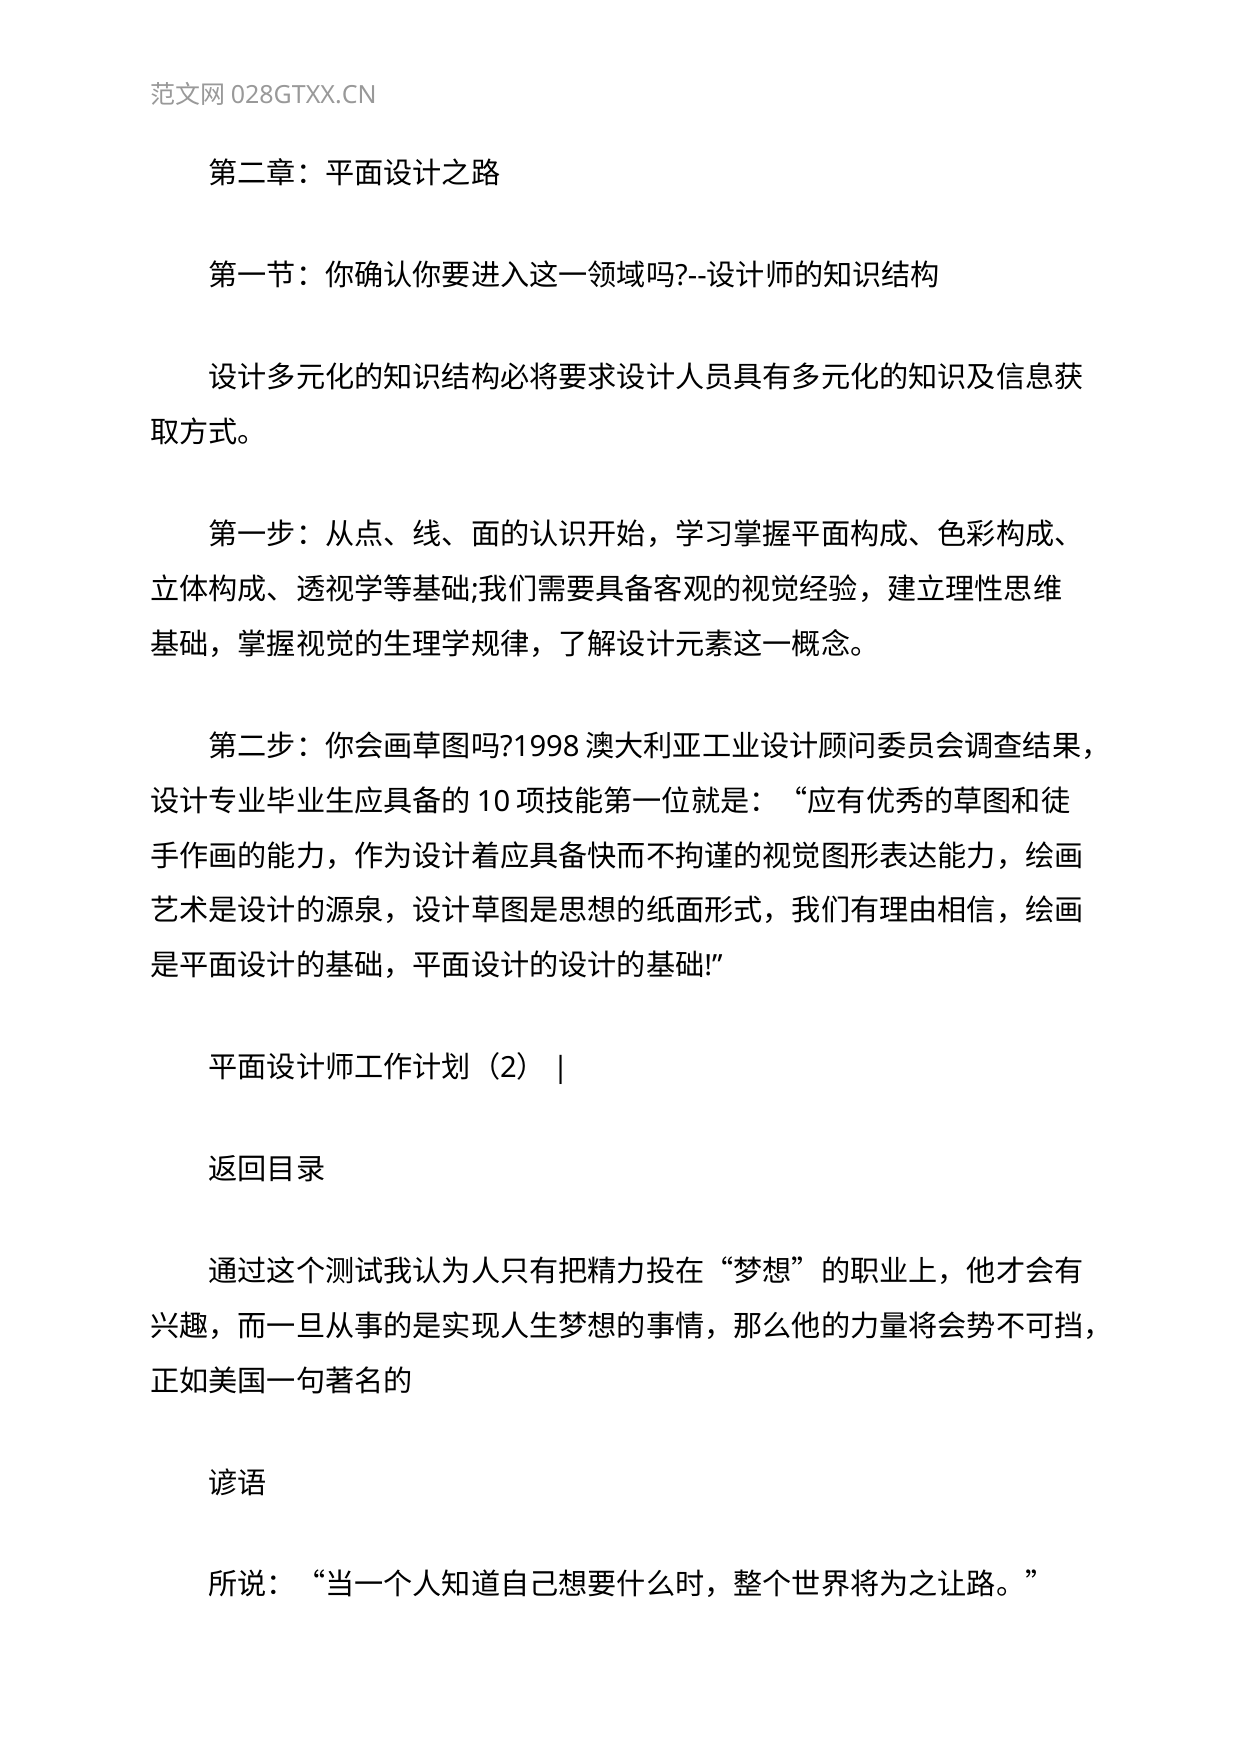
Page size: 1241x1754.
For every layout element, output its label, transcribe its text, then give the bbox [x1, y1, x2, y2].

text 第一节：你确认你要进入这一领域吗?--设计师的知识结构 [150, 252, 1090, 294]
text 第一步：从点、线、面的认识开始，学习掌握平面构成、色彩构成、立体构成、透视学等基础;我们需要具备客观的视觉经验，建立理性思维基础，掌握视觉的生理学规律，了解设计元素这一概念。 [150, 510, 1090, 663]
text 通过这个测试我认为人只有把精力投在“梦想”的职业上，他才会有兴趣，而一旦从事的是实现人生梦想的事情，那么他的力量将会势不可挡，正如美国一句著名的 [150, 1248, 1090, 1400]
text 设计多元化的知识结构必将要求设计人员具有多元化的知识及信息获取方式。 [150, 354, 1090, 451]
text 平面设计师工作计划（2） | [150, 1044, 1090, 1086]
text 返回目录 [150, 1146, 1090, 1188]
text 谚语 [150, 1459, 1090, 1501]
text 所说：“当一个人知道自己想要什么时，整个世界将为之让路。” [150, 1561, 1090, 1603]
text 第二章：平面设计之路 [150, 150, 1090, 192]
text 第二步：你会画草图吗?1998澳大利亚工业设计顾问委员会调查结果，设计专业毕业生应具备的10项技能第一位就是：“应有优秀的草图和徒手作画的能力，作为设计着应具备快而不拘谨的视觉图形表达能力，绘画艺术是设计的源泉，设计草图是思想的纸面形式，我们有理由相信，绘画是平面设计的基础，平面设计的设计的基础!” [150, 722, 1090, 984]
